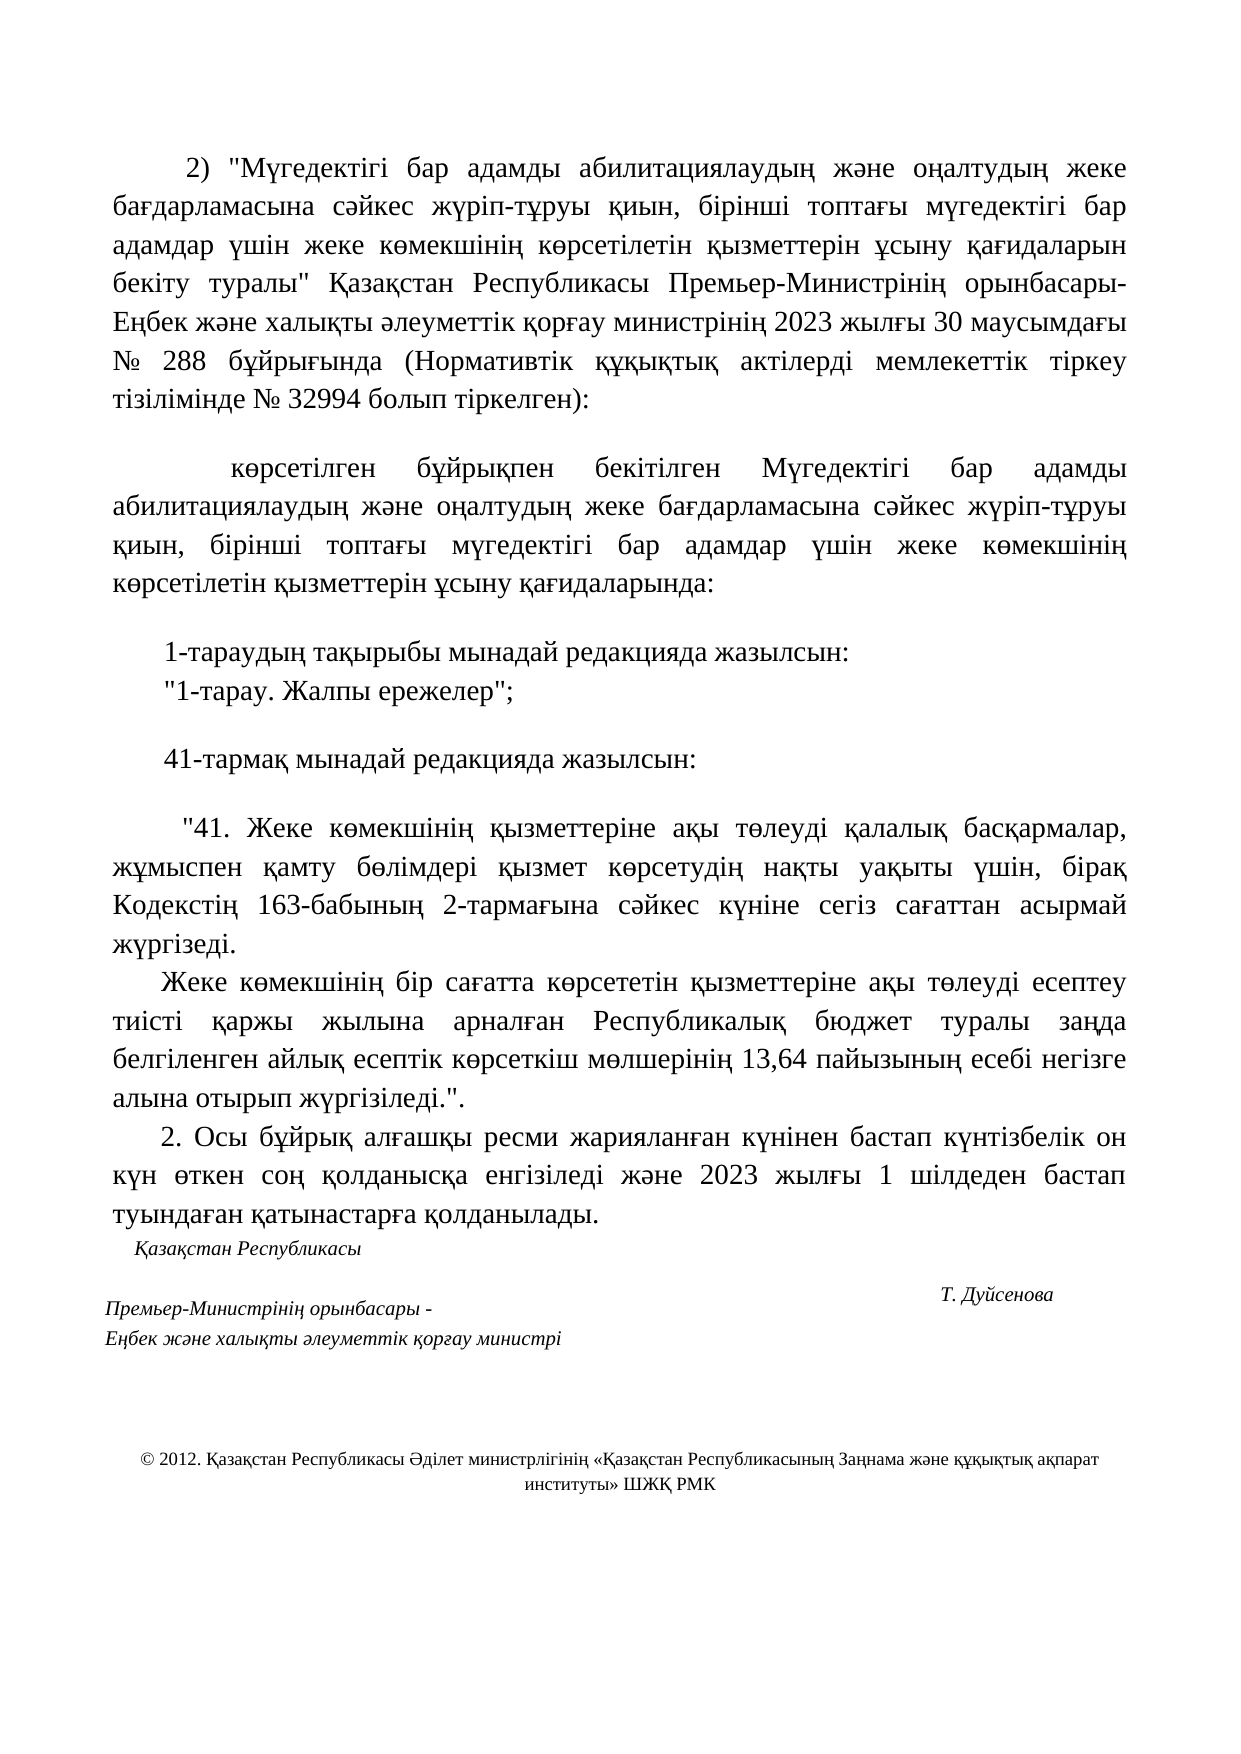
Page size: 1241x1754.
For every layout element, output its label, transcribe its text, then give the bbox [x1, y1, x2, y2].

text 41-тармақ мынадай редакцияда жазылсын: [112, 742, 1128, 775]
text 1-тараудың тақырыбы мынадай редакцияда жазылсын: [112, 634, 1128, 668]
table_header Қазақстан Республикасы Премьер-Министрінің орынбасары - Еңбек және халықты әлеуметтік қорғау министрі [101, 1234, 939, 1357]
text 2) "Мүгедектігі бар адамды абилитациялаудың және оңалтудың жеке бағдарламасына сәйкес жүріп-тұруы қиын, бірінші топтағы мүгедектігі бар адамдар үшін жеке көмекшінің көрсетілетін қызметтерін ұсыну қағидаларын бекіту туралы" Қазақстан Республикасы Премьер-Министрінің орынбасары-Еңбек және халықты әлеуметтік қорғау министрінің 2023 жылғы 30 маусымдағы № 288 бұйрығында (Нормативтік құқықтық актілерді мемлекеттік тіркеу тізілімінде № 32994 болып тіркелген): [112, 150, 1128, 415]
text © 2012. Қазақстан Республикасы Әділет министрлігінің «Қазақстан Республикасының Заңнама және құқықтық ақпарат институты» ШЖҚ РМК [112, 1448, 1128, 1494]
text "1-тарау. Жалпы ережелер"; [112, 673, 1128, 706]
text "41. Жеке көмекшінің қызметтеріне ақы төлеуді қалалық басқармалар, жұмыспен қамту бөлімдері қызмет көрсетудің нақты уақыты үшін, бірақ Кодекстің 163-бабының 2-тармағына сәйкес күніне сегіз сағаттан асырмай жүргізеді. [112, 810, 1128, 959]
text Жеке көмекшінің бір сағатта көрсететін қызметтеріне ақы төлеуді есептеу тиісті қаржы жылына арналған Республикалық бюджет туралы заңда белгіленген айлық есептік көрсеткіш мөлшерінің 13,64 пайызының есебі негізге алына отырып жүргізіледі.". [112, 964, 1128, 1114]
table_header Т. Дуйсенова [939, 1234, 1240, 1357]
text 2. Осы бұйрық алғашқы ресми жарияланған күнінен бастап күнтізбелік он күн өткен соң қолданысқа енгізіледі және 2023 жылғы 1 шілдеден бастап туындаған қатынастарға қолданылады. [112, 1119, 1128, 1229]
text көрсетілген бұйрықпен бекітілген Мүгедектігі бар адамды абилитациялаудың және оңалтудың жеке бағдарламасына сәйкес жүріп-тұруы қиын, бірінші топтағы мүгедектігі бар адамдар үшін жеке көмекшінің көрсетілетін қызметтерін ұсыну қағидаларында: [112, 450, 1128, 599]
